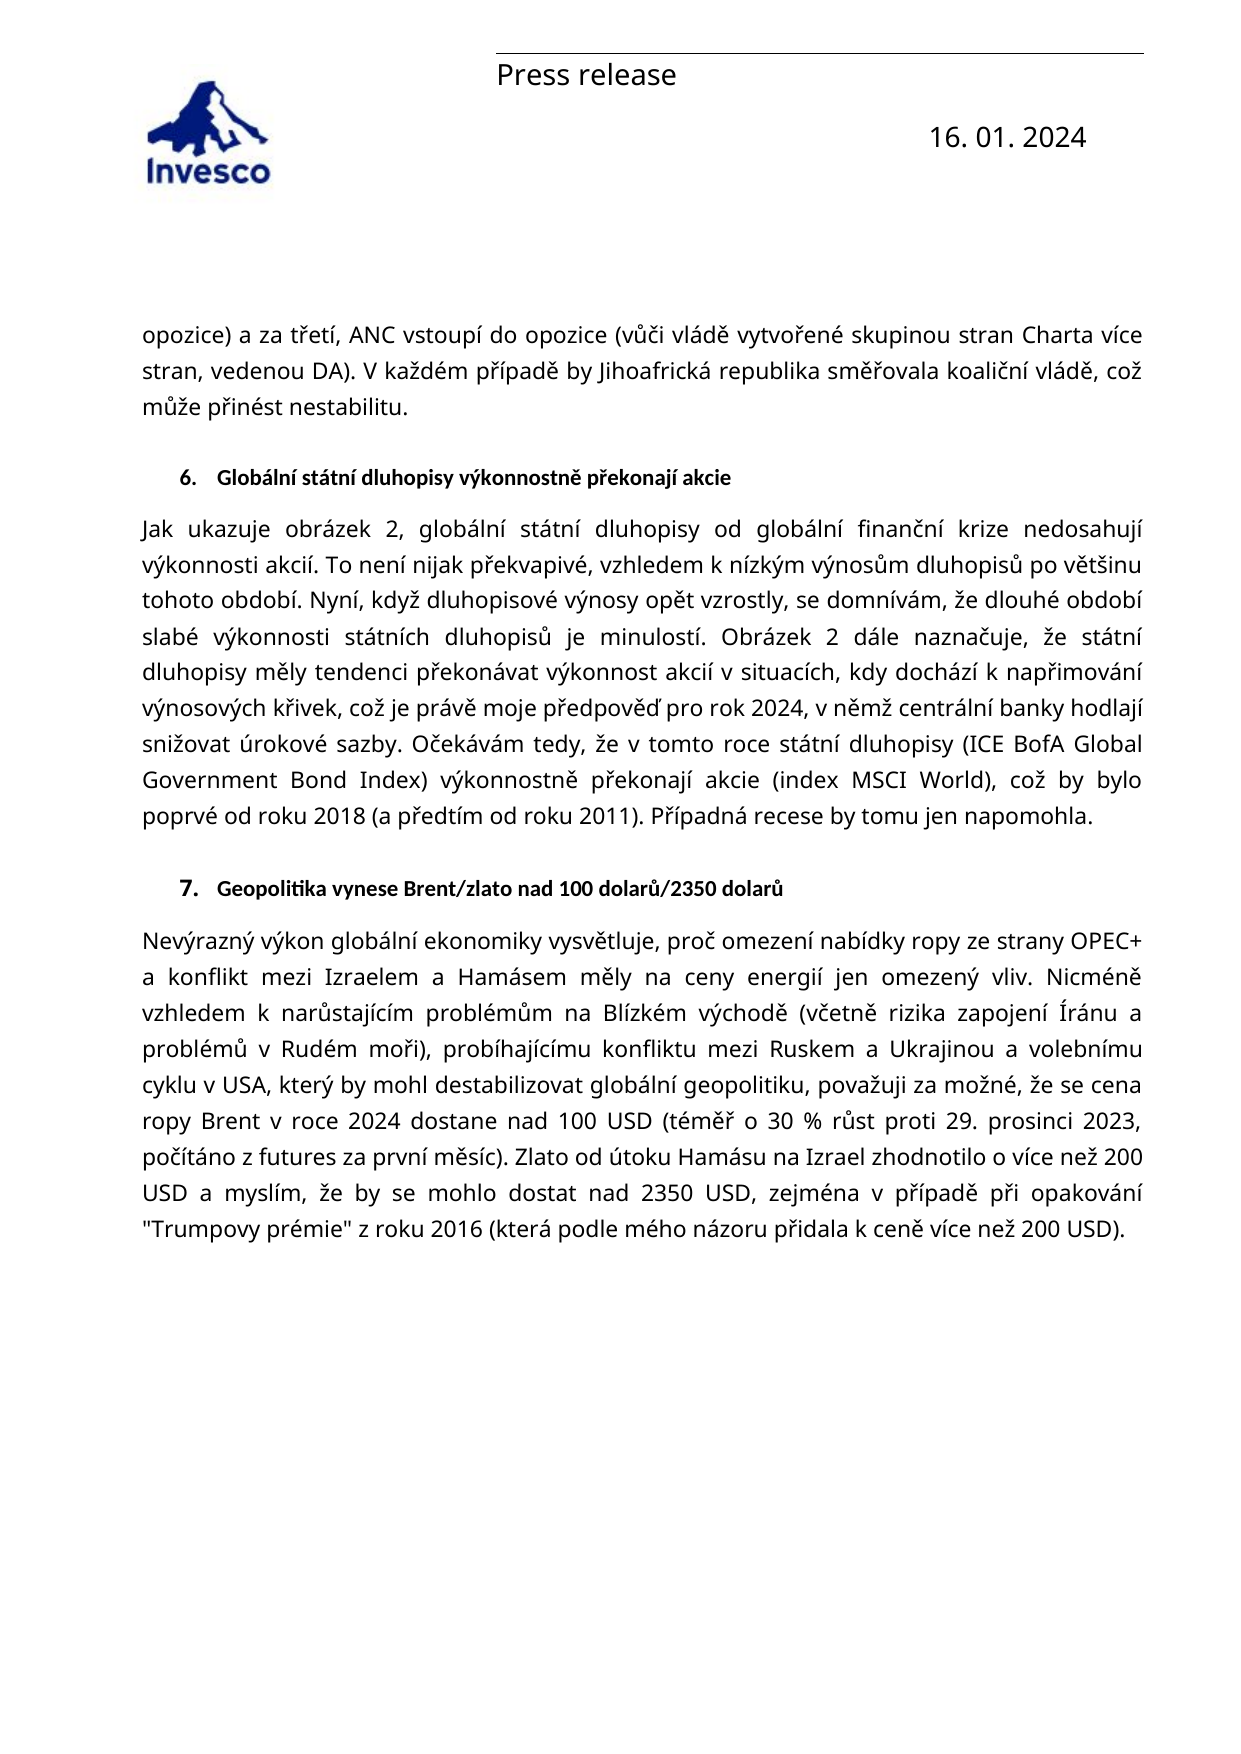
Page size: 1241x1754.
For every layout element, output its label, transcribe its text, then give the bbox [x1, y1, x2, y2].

text Jak ukazuje obrázek 2, globální státní dluhopisy od globální finanční krize nedosahují výkonnosti akcií. To není nijak překvapivé, vzhledem k nízkým výnosům dluhopisů po většinu tohoto období. Nyní, když dluhopisové výnosy opět vzrostly, se domnívám, že dlouhé období slabé výkonnosti státních dluhopisů je minulostí. Obrázek 2 dále naznačuje, že státní dluhopisy měly tendenci překonávat výkonnost akcií v situacích, kdy dochází k napřimování výnosových křivek, což je právě moje předpověď pro rok 2024, v němž centrální banky hodlají snižovat úrokové sazby. Očekávám tedy, že v tomto roce státní dluhopisy (ICE BofA Global Government Bond Index) výkonnostně překonají akcie (index MSCI World), což by bylo poprvé od roku 2018 (a předtím od roku 2011). Případná recese by tomu jen napomohla. [142, 513, 1144, 831]
picture [112, 64, 311, 211]
text Nevýrazný výkon globální ekonomiky vysvětluje, proč omezení nabídky ropy ze strany OPEC+ a konflikt mezi Izraelem a Hamásem měly na ceny energií jen omezený vliv. Nicméně vzhledem k narůstajícím problémům na Blízkém východě (včetně rizika zapojení Íránu a problémů v Rudém moři), probíhajícímu konfliktu mezi Ruskem a Ukrajinou a volebnímu cyklu v USA, který by mohl destabilizovat globální geopolitiku, považuji za možné, že se cena ropy Brent v roce 2024 dostane nad 100 USD (téměř o 30 % růst proti 29. prosinci 2023, počítáno z futures za první měsíc). Zlato od útoku Hamásu na Izrael zhodnotilo o více než 200 USD a myslím, že by se mohlo dostat nad 2350 USD, zejména v případě při opakování "Trumpovy prémie" z roku 2016 (která podle mého názoru přidala k ceně více než 200 USD). [142, 925, 1144, 1244]
list Geopolitika vynese Brent/zlato nad 100 dolarů/2350 dolarů [179, 872, 1144, 903]
list Globální státní dluhopisy výkonnostně překonají akcie [179, 463, 1144, 491]
